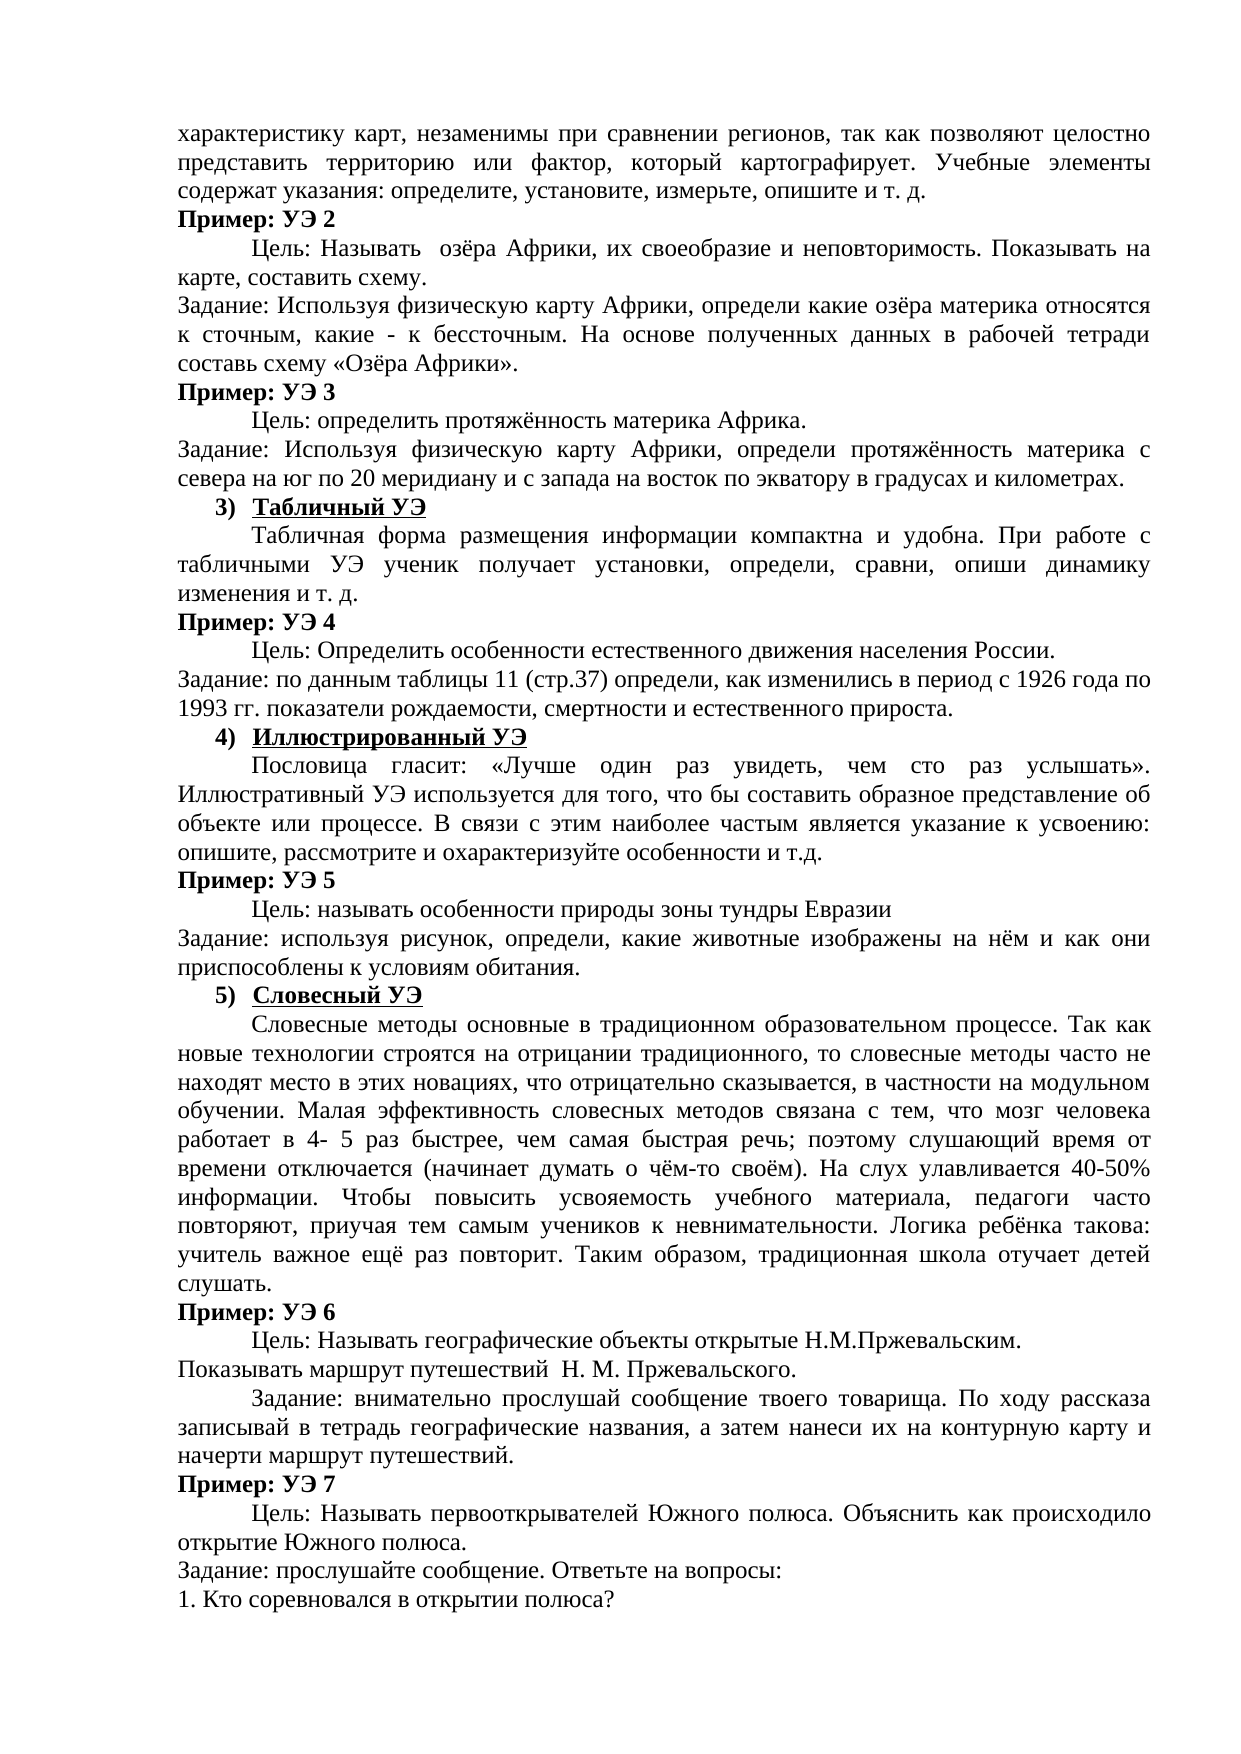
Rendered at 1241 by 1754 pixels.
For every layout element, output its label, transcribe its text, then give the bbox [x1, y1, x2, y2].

text 1. Кто соревновался в открытии полюса? [177, 1584, 1152, 1613]
text Пример: УЭ 3 [177, 377, 1152, 406]
list Словесный УЭ [215, 981, 1152, 1009]
text Задание: Используя физическую карту Африки, определи протяжённость материка с севера на юг по 20 меридиану и с запада на восток по экватору в градусах и километрах. [177, 434, 1152, 492]
text Цель: Называть первооткрывателей Южного полюса. Объяснить как происходило открытие Южного полюса. [177, 1498, 1152, 1556]
text Задание: Используя физическую карту Африки, определи какие озёра материка относятся к сточным, какие - к бессточным. На основе полученных данных в рабочей тетради составь схему «Озёра Африки». [177, 291, 1152, 377]
text Пример: УЭ 4 [177, 607, 1152, 636]
list Иллюстрированный УЭ [215, 722, 1152, 751]
text Словесные методы основные в традиционном образовательном процессе. Так как новые технологии строятся на отрицании традиционного, то словесные методы часто не находят место в этих новациях, что отрицательно сказывается, в частности на модульном обучении. Малая эффективность словесных методов связана с тем, что мозг человека работает в 4- 5 раз быстрее, чем самая быстрая речь; поэтому слушающий время от времени отключается (начинает думать о чём-то своём). На слух улавливается 40-50% информации. Чтобы повысить усвояемость учебного материала, педагоги часто повторяют, приучая тем самым учеников к невнимательности. Логика ребёнка такова: учитель важное ещё раз повторит. Таким образом, традиционная школа отучает детей слушать. [177, 1009, 1152, 1297]
text Цель: называть особенности природы зоны тундры Евразии [177, 894, 1152, 923]
text Задание: прослушайте сообщение. Ответьте на вопросы: [177, 1556, 1152, 1584]
text Цель: Называть географические объекты открытые Н.М.Пржевальским. [177, 1326, 1152, 1354]
text Задание: используя рисунок, определи, какие животные изображены на нём и как они приспособлены к условиям обитания. [177, 923, 1152, 981]
text Табличная форма размещения информации компактна и удобна. При работе с табличными УЭ ученик получает установки, определи, сравни, опиши динамику изменения и т. д. [177, 521, 1152, 607]
text Пример: УЭ 6 [177, 1297, 1152, 1326]
text Цель: определить протяжённость материка Африка. [177, 406, 1152, 434]
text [177, 118, 1152, 204]
text Показывать маршрут путешествий Н. М. Пржевальского. [177, 1354, 1152, 1383]
text Цель: Определить особенности естественного движения населения России. [177, 636, 1152, 664]
text Задание: по данным таблицы 11 (стр.37) определи, как изменились в период с 1926 года по 1993 гг. показатели рождаемости, смертности и естественного прироста. [177, 664, 1152, 722]
text Задание: внимательно прослушай сообщение твоего товарища. По ходу рассказа записывай в тетрадь географические названия, а затем нанеси их на контурную карту и начерти маршрут путешествий. [177, 1383, 1152, 1469]
list Табличный УЭ [215, 492, 1152, 521]
text Пословица гласит: «Лучше один раз увидеть, чем сто раз услышать». Иллюстративный УЭ используется для того, что бы составить образное представление об объекте или процессе. В связи с этим наиболее частым является указание к усвоению: опишите, рассмотрите и охарактеризуйте особенности и т.д. [177, 751, 1152, 866]
text Цель: Называть озёра Африки, их своеобразие и неповторимость. Показывать на карте, составить схему. [177, 233, 1152, 291]
text Пример: УЭ 7 [177, 1469, 1152, 1498]
text Пример: УЭ 5 [177, 866, 1152, 894]
text Пример: УЭ 2 [177, 204, 1152, 233]
